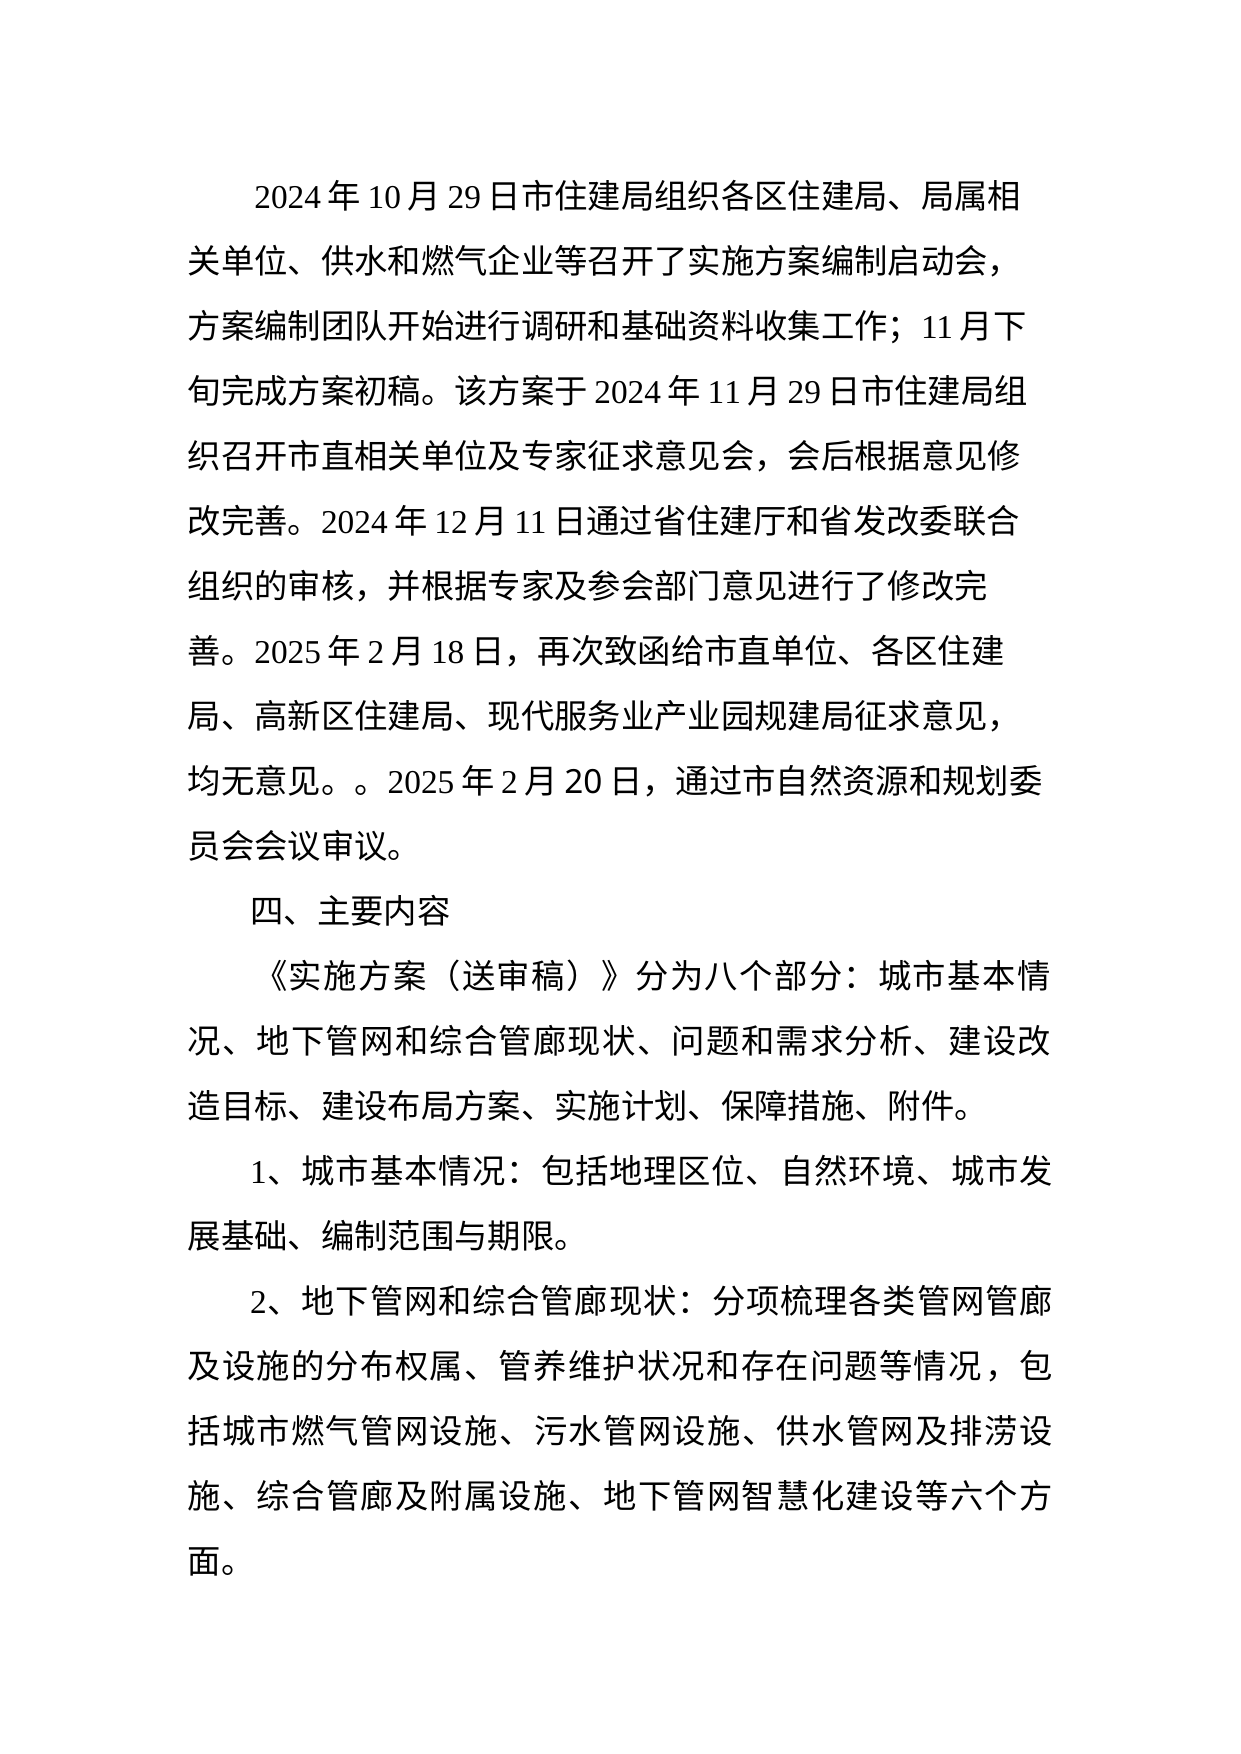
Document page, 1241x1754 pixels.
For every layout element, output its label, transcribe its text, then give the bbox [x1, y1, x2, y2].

text 《实施方案（送审稿）》分为八个部分：城市基本情况、地下管网和综合管廊现状、问题和需求分析、建设改造目标、建设布局方案、实施计划、保障措施、附件。 [187, 942, 1053, 1137]
list 2024年10月29日市住建局组织各区住建局、局属相关单位、供水和燃气企业等召开了实施方案编制启动会，方案编制团队开始进行调研和基础资料收集工作；11月下旬完成方案初稿。该方案于2024年11月29日市住建局组织召开市直相关单位及专家征求意见会，会后根据意见修改完善。2024年12月11日通过省住建厅和省发改委联合组织的审核，并根据专家及参会部门意见进行了修改完善。2025年2月18日，再次致函给市直单位、各区住建局、高新区住建局、现代服务业产业园规建局征求意见，均无意见。。2025年2月20日，通过市自然资源和规划委员会会议审议。 [187, 162, 1053, 877]
text 1、城市基本情况：包括地理区位、自然环境、城市发展基础、编制范围与期限。 [187, 1137, 1053, 1267]
text 四、主要内容 [187, 877, 1053, 942]
text 2、地下管网和综合管廊现状：分项梳理各类管网管廊及设施的分布权属、管养维护状况和存在问题等情况，包括城市燃气管网设施、污水管网设施、供水管网及排涝设施、综合管廊及附属设施、地下管网智慧化建设等六个方面。 [187, 1267, 1053, 1592]
